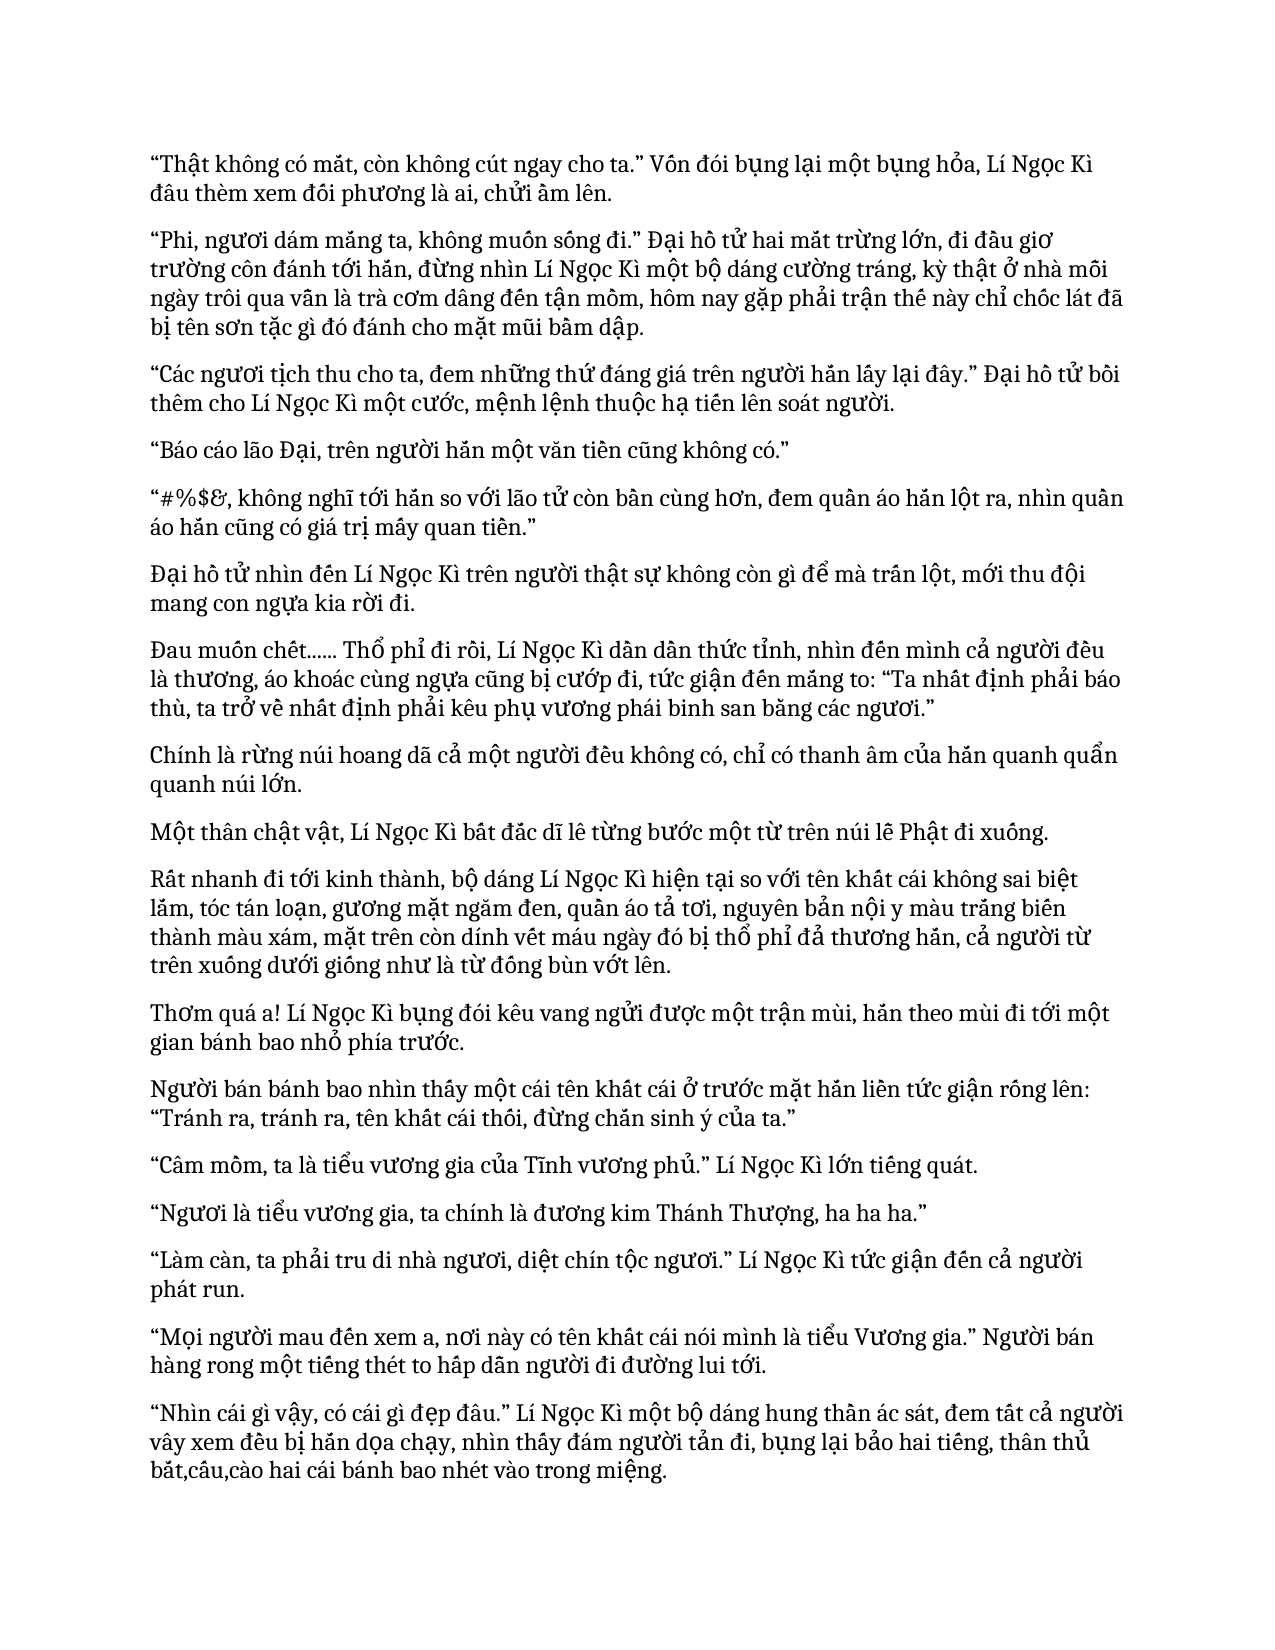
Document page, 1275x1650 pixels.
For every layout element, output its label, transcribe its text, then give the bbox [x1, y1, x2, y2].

text “Các ngươi tịch thu cho ta, đem những thứ đáng giá trên người hắn lấy lại đây.” Đại hồ tử bồi thêm cho Lí Ngọc Kì một cước, mệnh lệnh thuộc hạ tiến lên soát người. [150, 360, 1125, 417]
text “Làm càn, ta phải tru di nhà ngươi, diệt chín tộc ngươi.” Lí Ngọc Kì tức giận đến cả người phát run. [150, 1246, 1125, 1304]
text Thơm quá a! Lí Ngọc Kì bụng đói kêu vang ngửi được một trận mùi, hắn theo mùi đi tới một gian bánh bao nhỏ phía trước. [150, 999, 1125, 1056]
text Rất nhanh đi tới kinh thành, bộ dáng Lí Ngọc Kì hiện tại so với tên khất cái không sai biệt lắm, tóc tán loạn, gương mặt ngăm đen, quần áo tả tơi, nguyên bản nội y màu trắng biến thành màu xám, mặt trên còn dính vết máu ngày đó bị thổ phỉ đả thương hắn, cả người từ trên xuống dưới giống như là từ đống bùn vớt lên. [150, 865, 1125, 980]
text Chính là rừng núi hoang dã cả một người đều không có, chỉ có thanh âm của hắn quanh quẩn quanh núi lớn. [150, 741, 1125, 799]
text “Báo cáo lão Đại, trên người hắn một văn tiền cũng không có.” [150, 436, 1125, 465]
text “Mọi người mau đến xem a, nơi này có tên khất cái nói mình là tiểu Vương gia.” Người bán hàng rong một tiếng thét to hấp dẫn người đi đường lui tới. [150, 1322, 1125, 1380]
text “Nhìn cái gì vậy, có cái gì đẹp đâu.” Lí Ngọc Kì một bộ dáng hung thần ác sát, đem tất cả người vây xem đều bị hắn dọa chạy, nhìn thấy đám người tản đi, bụng lại bảo hai tiếng, thân thủ bắt,cấu,cào hai cái bánh bao nhét vào trong miệng. [150, 1399, 1125, 1485]
text “Phi, ngươi dám mắng ta, không muốn sống đi.” Đại hồ tử hai mắt trừng lớn, đi đầu giơ trường côn đánh tới hắn, đừng nhìn Lí Ngọc Kì một bộ dáng cường tráng, kỳ thật ở nhà mỗi ngày trôi qua vẫn là trà cơm dâng đến tận mồm, hôm nay gặp phải trận thế này chỉ chốc lát đã bị tên sơn tặc gì đó đánh cho mặt mũi bầm dập. [150, 226, 1125, 341]
text “Thật không có mắt, còn không cút ngay cho ta.” Vốn đói bụng lại một bụng hỏa, Lí Ngọc Kì đâu thèm xem đối phương là ai, chửi ầm lên. [150, 150, 1125, 207]
text Một thân chật vật, Lí Ngọc Kì bất đắc dĩ lê từng bước một từ trên núi lễ Phật đi xuống. [150, 817, 1125, 846]
text Đại hồ tử nhìn đến Lí Ngọc Kì trên người thật sự không còn gì để mà trấn lột, mới thu đội mang con ngựa kia rời đi. [150, 560, 1125, 617]
text Đau muốn chết...... Thổ phỉ đi rồi, Lí Ngọc Kì dần dần thức tỉnh, nhìn đến mình cả người đều là thương, áo khoác cùng ngựa cũng bị cướp đi, tức giận đến mắng to: “Ta nhất định phải báo thù, ta trở về nhất định phải kêu phụ vương phái binh san bằng các ngươi.” [150, 636, 1125, 722]
text “Câm mồm, ta là tiểu vương gia của Tĩnh vương phủ.” Lí Ngọc Kì lớn tiếng quát. [150, 1151, 1125, 1180]
text “Ngươi là tiểu vương gia, ta chính là đương kim Thánh Thượng, ha ha ha.” [150, 1199, 1125, 1227]
text Người bán bánh bao nhìn thấy một cái tên khất cái ở trước mặt hắn liền tức giận rống lên: “Tránh ra, tránh ra, tên khất cái thối, đừng chắn sinh ý của ta.” [150, 1075, 1125, 1132]
text “#%$&, không nghĩ tới hắn so với lão tử còn bần cùng hơn, đem quần áo hắn lột ra, nhìn quần áo hắn cũng có giá trị mấy quan tiền.” [150, 484, 1125, 541]
